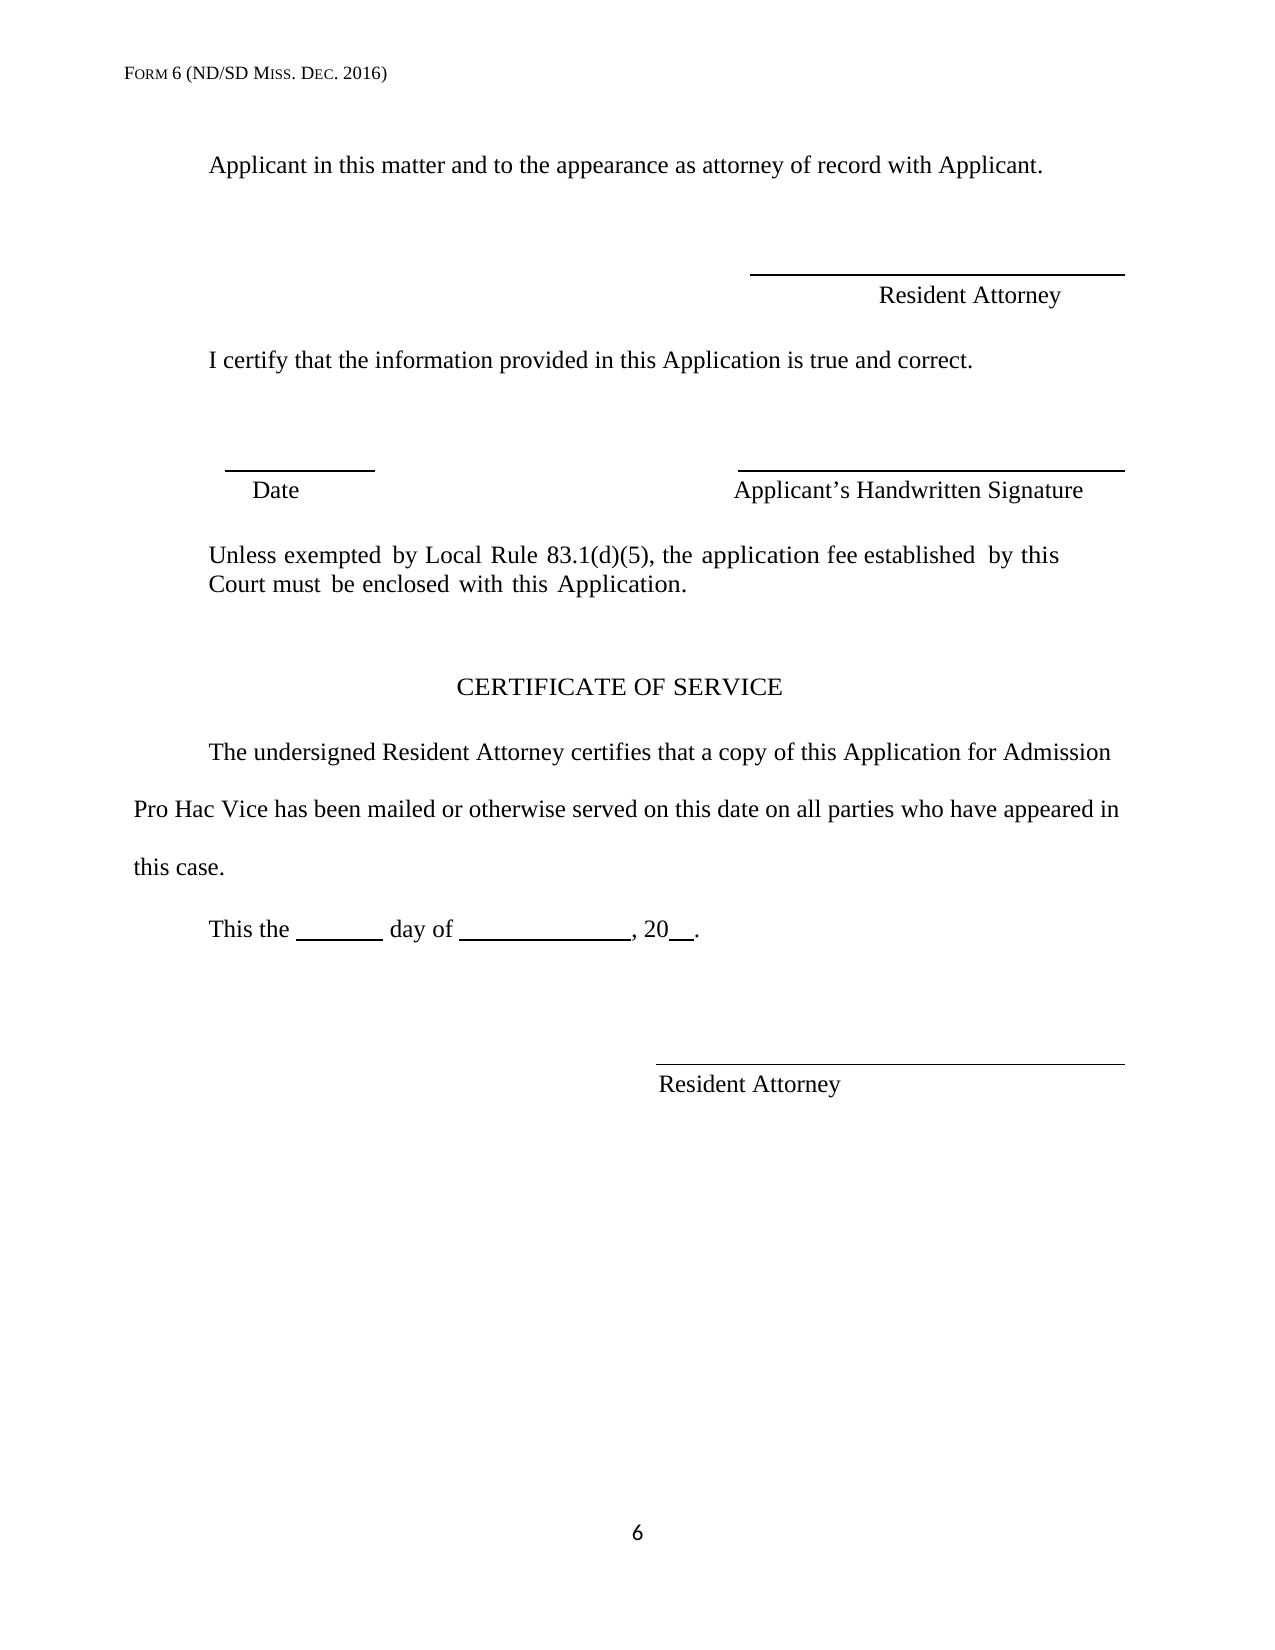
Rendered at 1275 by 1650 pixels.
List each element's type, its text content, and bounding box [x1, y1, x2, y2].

text Resident Attorney [112, 280, 1061, 309]
text CERTIFICATE OF SERVICE [456, 672, 1164, 701]
text Resident Attorney [658, 1069, 1164, 1098]
text Date Applicant’s Handwritten Signature [252, 476, 1164, 504]
text Court must be enclosed with this Application. [208, 569, 1164, 598]
text Applicant in this matter and to the appearance as attorney of record with Applicant. [208, 150, 1164, 179]
text This the day of , 20 . [208, 914, 1164, 943]
text The undersigned Resident Attorney certifies that a copy of this Application for Admission Pro Hac Vice has been mailed or otherwise served on this date on all parties who have appeared in this case. [133, 737, 1149, 881]
text Unless exempted by Local Rule 83.1(d)(5), the application fee established by this [208, 541, 1164, 569]
text I certify that the information provided in this Application is true and correct. [208, 346, 1164, 374]
